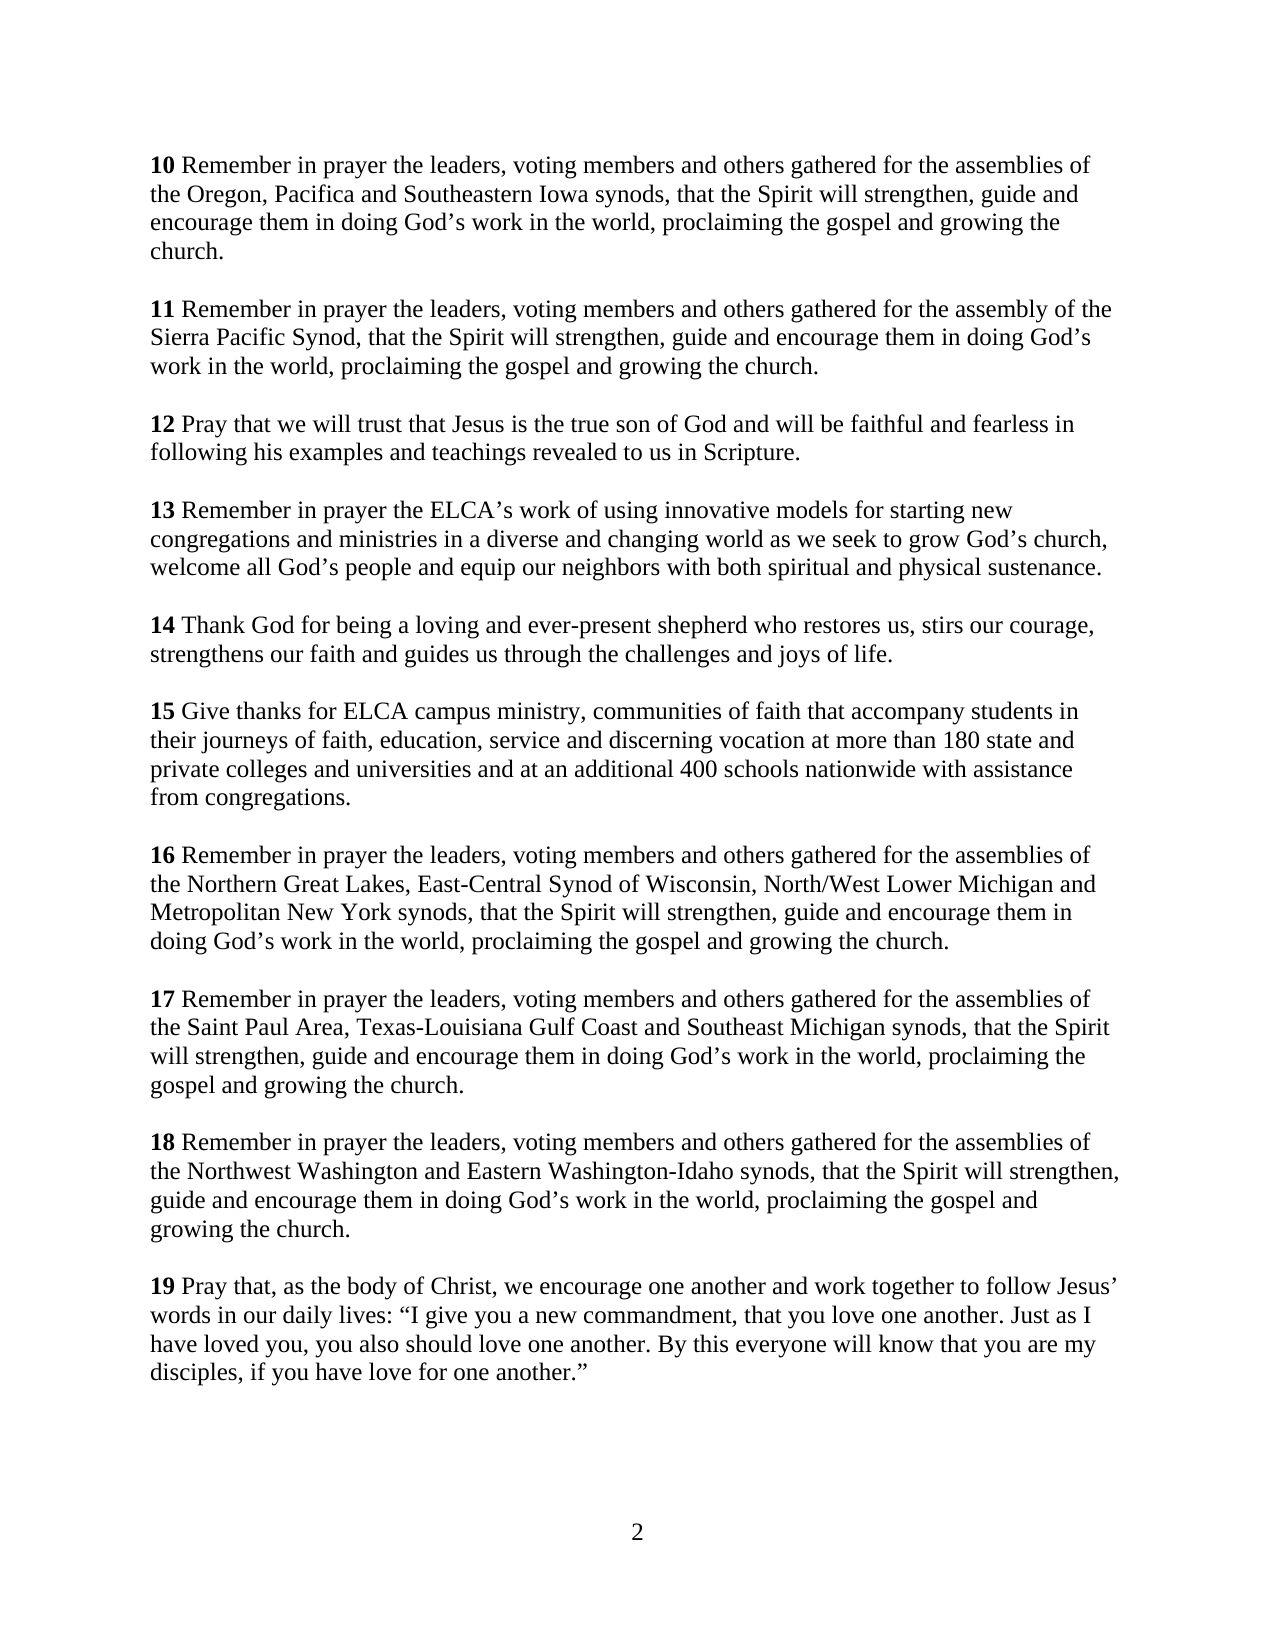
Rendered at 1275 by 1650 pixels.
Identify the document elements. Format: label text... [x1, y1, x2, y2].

text 16 Remember in prayer the leaders, voting members and others gathered for the assemblies of the Northern Great Lakes, East-Central Synod of Wisconsin, North/West Lower Michigan and Metropolitan New York synods, that the Spirit will strengthen, guide and encourage them in doing God’s work in the world, proclaiming the gospel and growing the church. [150, 840, 1125, 955]
text 11 Remember in prayer the leaders, voting members and others gathered for the assembly of the Sierra Pacific Synod, that the Spirit will strengthen, guide and encourage them in doing God’s work in the world, proclaiming the gospel and growing the church. [150, 294, 1125, 380]
text 13 Remember in prayer the ELCA’s work of using innovative models for starting new congregations and ministries in a diverse and changing world as we seek to grow God’s church, welcome all God’s people and equip our neighbors with both spiritual and physical sustenance. [150, 495, 1125, 581]
text 14 Thank God for being a loving and ever-present shepherd who restores us, stirs our courage, strengthens our faith and guides us through the challenges and joys of life. [150, 610, 1125, 667]
text 19 Pray that, as the body of Christ, we encourage one another and work together to follow Jesus’ words in our daily lives: “I give you a new commandment, that you love one another. Just as I have loved you, you also should love one another. By this everyone will know that you are my disciples, if you have love for one another.” [150, 1271, 1125, 1386]
text 17 Remember in prayer the leaders, voting members and others gathered for the assemblies of the Saint Paul Area, Texas-Louisiana Gulf Coast and Southeast Michigan synods, that the Spirit will strengthen, guide and encourage them in doing God’s work in the world, proclaiming the gospel and growing the church. [150, 984, 1125, 1099]
text 12 Pray that we will trust that Jesus is the true son of God and will be faithful and fearless in following his examples and teachings revealed to us in Scripture. [150, 409, 1125, 466]
text 18 Remember in prayer the leaders, voting members and others gathered for the assemblies of the Northwest Washington and Eastern Washington-Idaho synods, that the Spirit will strengthen, guide and encourage them in doing God’s work in the world, proclaiming the gospel and growing the church. [150, 1127, 1125, 1242]
text 15 Give thanks for ELCA campus ministry, communities of faith that accompany students in their journeys of faith, education, service and discerning vocation at more than 180 state and private colleges and universities and at an additional 400 schools nationwide with assistance from congregations. [150, 696, 1125, 811]
text 10 Remember in prayer the leaders, voting members and others gathered for the assemblies of the Oregon, Pacifica and Southeastern Iowa synods, that the Spirit will strengthen, guide and encourage them in doing God’s work in the world, proclaiming the gospel and growing the church. [150, 150, 1125, 265]
